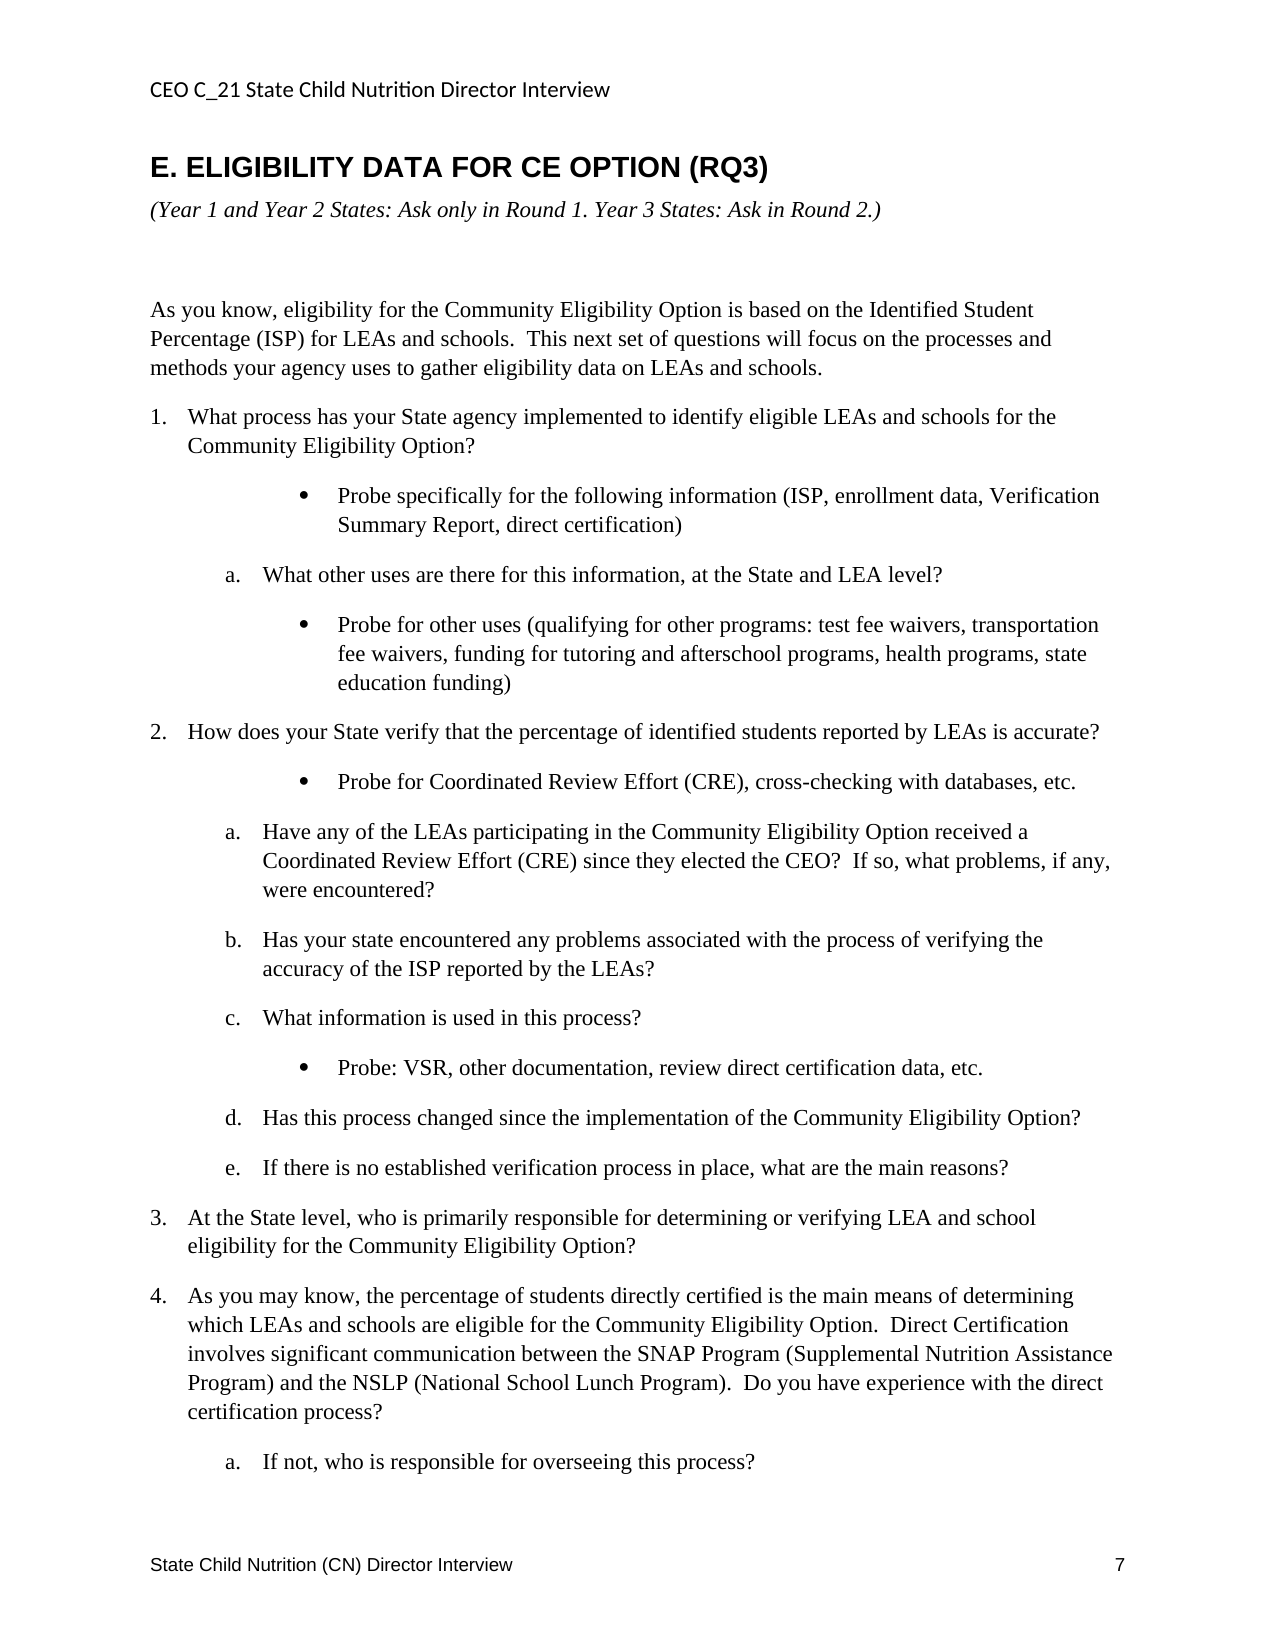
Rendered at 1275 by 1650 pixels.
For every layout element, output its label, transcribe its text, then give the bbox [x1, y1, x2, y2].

list Have any of the LEAs participating in the Community Eligibility Option received a Coordinated Review Effort (CRE) since they elected the CEO? If so, what problems, if any, were encountered? [225, 818, 1125, 902]
list What other uses are there for this information, at the State and LEA level? [225, 561, 1125, 587]
list Probe for Coordinated Review Effort (CRE), cross-checking with databases, etc. [300, 768, 1125, 794]
list At the State level, who is primarily responsible for determining or verifying LEA and school eligibility for the Community Eligibility Option? [150, 1203, 1125, 1259]
list Has this process changed since the implementation of the Community Eligibility Option? [225, 1104, 1125, 1130]
text As you know, eligibility for the Community Eligibility Option is based on the Identified Student Percentage (ISP) for LEAs and schools. This next set of questions will focus on the processes and methods your agency uses to gather eligibility data on LEAs and schools. [150, 296, 1125, 380]
list How does your State verify that the percentage of identified students reported by LEAs is accurate? [150, 718, 1125, 745]
list Probe for other uses (qualifying for other programs: test fee waivers, transportation fee waivers, funding for tutoring and afterschool programs, health programs, state education funding) [300, 611, 1125, 695]
list As you may know, the percentage of students directly certified is the main means of determining which LEAs and schools are eligible for the Community Eligibility Option. Direct Certification involves significant communication between the SNAP Program (Supplemental Nutrition Assistance Program) and the NSLP (National School Lunch Program). Do you have experience with the direct certification process? [150, 1282, 1125, 1424]
list If not, who is responsible for overseeing this process? [225, 1448, 1125, 1474]
text (Year 1 and Year 2 States: Ask only in Round 1. Year 3 States: Ask in Round 2.) [150, 196, 1125, 222]
list If there is no established verification process in place, what are the main reasons? [225, 1154, 1125, 1180]
list What information is used in this process? [225, 1004, 1125, 1031]
text E. ELIGIBILITY DATA FOR CE OPTION (RQ3) [150, 150, 1125, 183]
list Probe: VSR, other documentation, review direct certification data, etc. [300, 1054, 1125, 1081]
list Probe specifically for the following information (ISP, enrollment data, Verification Summary Report, direct certification) [300, 482, 1125, 537]
list Has your state encountered any problems associated with the process of verifying the accuracy of the ISP reported by the LEAs? [225, 926, 1125, 981]
list What process has your State agency implemented to identify eligible LEAs and schools for the Community Eligibility Option? [150, 403, 1125, 459]
